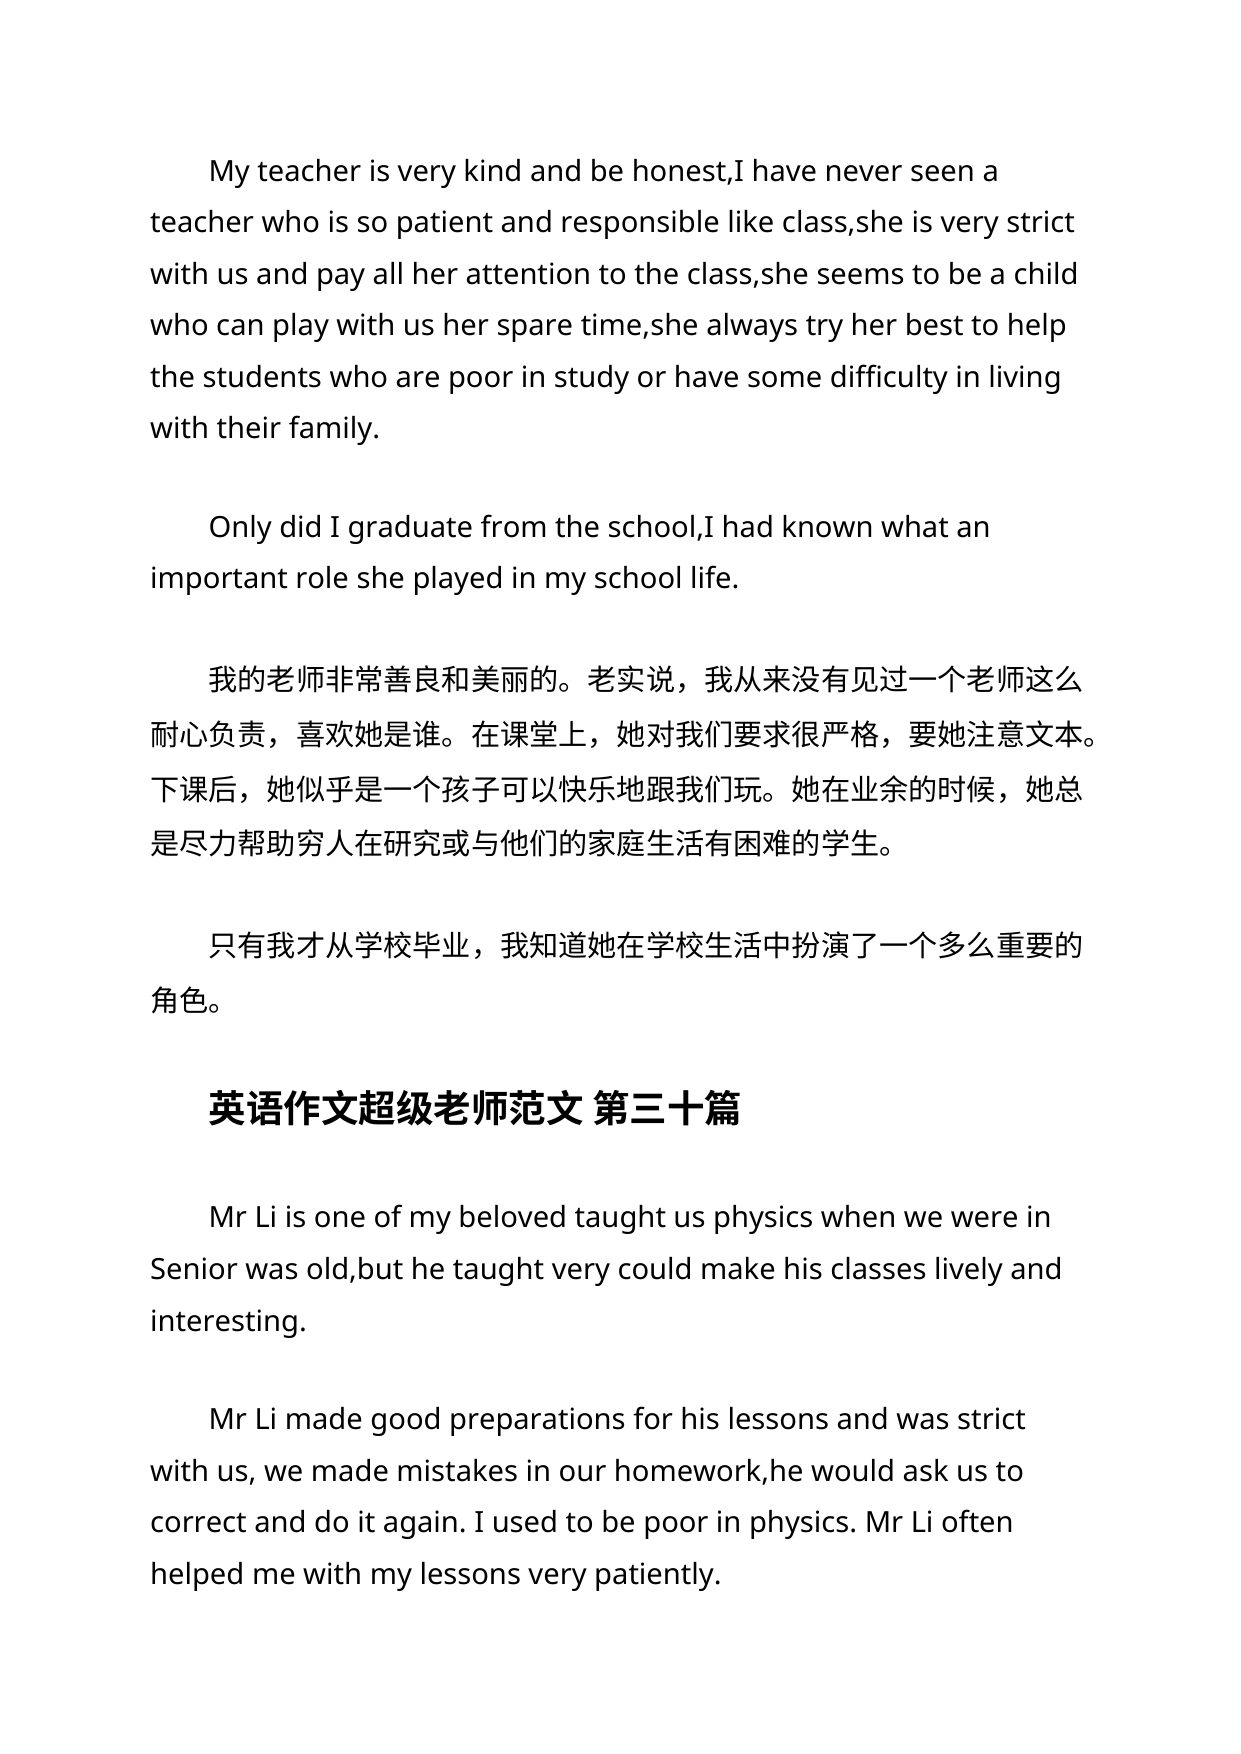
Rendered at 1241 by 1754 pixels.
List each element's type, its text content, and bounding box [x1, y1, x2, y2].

text Mr Li is one of my beloved taught us physics when we were in Senior was old,but he taught very could make his classes lively and interesting. [150, 1197, 1090, 1339]
text Only did I graduate from the school,I had known what an important role she played in my school life. [150, 506, 1090, 597]
text Mr Li made good preparations for his lessons and was strict with us, we made mistakes in our homework,he would ask us to correct and do it again. I used to be poor in physics. Mr Li often helped me with my lessons very patiently. [150, 1398, 1090, 1593]
text 英语作文超级老师范文 第三十篇 [150, 1079, 1090, 1134]
text 我的老师非常善良和美丽的。老实说，我从来没有见过一个老师这么耐心负责，喜欢她是谁。在课堂上，她对我们要求很严格，要她注意文本。下课后，她似乎是一个孩子可以快乐地跟我们玩。她在业余的时候，她总是尽力帮助穷人在研究或与他们的家庭生活有困难的学生。 [150, 656, 1090, 863]
text 只有我才从学校毕业，我知道她在学校生活中扮演了一个多么重要的角色。 [150, 923, 1090, 1020]
text My teacher is very kind and be honest,I have never seen a teacher who is so patient and responsible like class,she is very strict with us and pay all her attention to the class,she seems to be a child who can play with us her spare time,she always try her best to help the students who are poor in study or have some difficulty in living with their family. [150, 150, 1090, 447]
